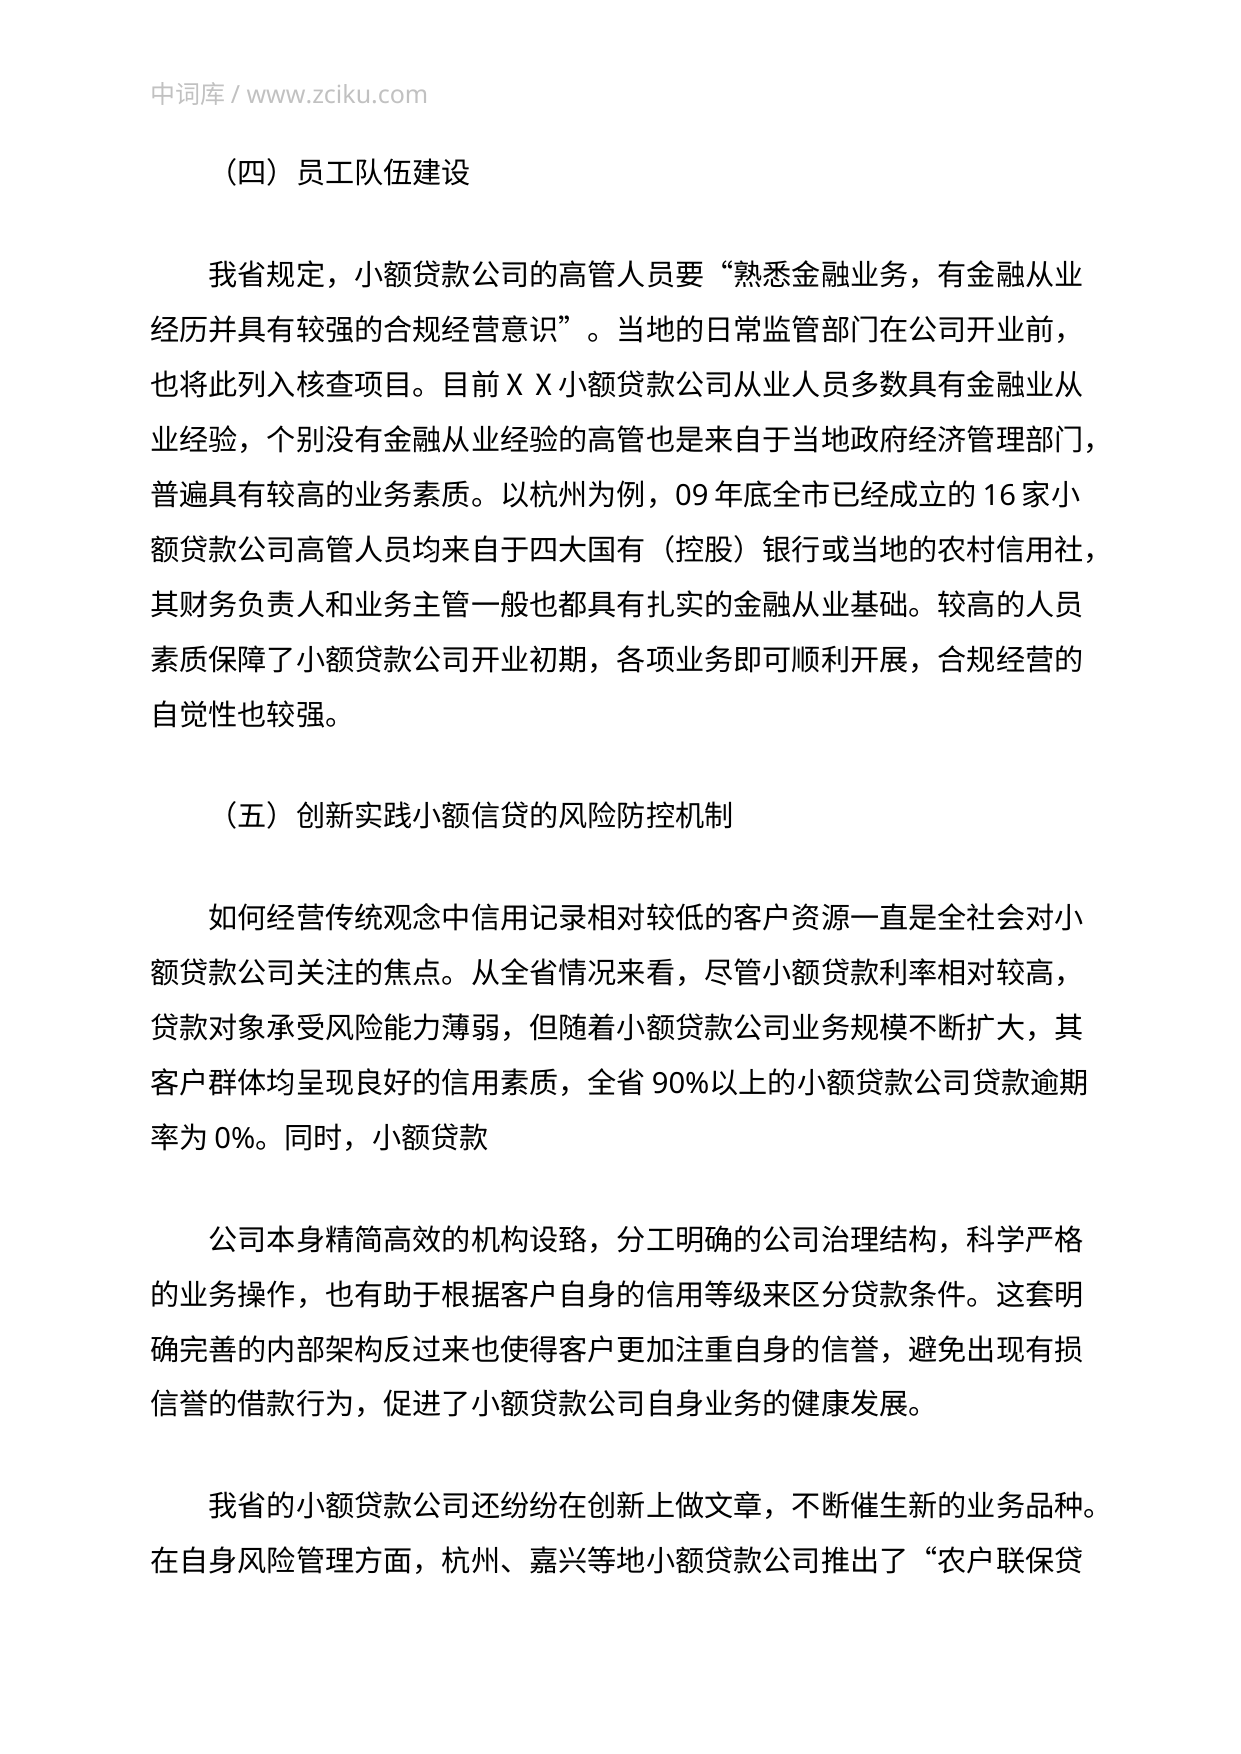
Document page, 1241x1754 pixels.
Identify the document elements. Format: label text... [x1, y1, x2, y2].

text （四）员工队伍建设 [150, 150, 1090, 192]
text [150, 1483, 1090, 1580]
text 如何经营传统观念中信用记录相对较低的客户资源一直是全社会对小额贷款公司关注的焦点。从全省情况来看，尽管小额贷款利率相对较高，贷款对象承受风险能力薄弱，但随着小额贷款公司业务规模不断扩大，其客户群体均呈现良好的信用素质，全省90%以上的小额贷款公司贷款逾期率为0%。同时，小额贷款 [150, 894, 1090, 1157]
text （五）创新实践小额信贷的风险防控机制 [150, 793, 1090, 835]
text 我省规定，小额贷款公司的高管人员要“熟悉金融业务，有金融从业经历并具有较强的合规经营意识”。当地的日常监管部门在公司开业前，也将此列入核查项目。目前ⅩⅩ小额贷款公司从业人员多数具有金融业从业经验，个别没有金融从业经验的高管也是来自于当地政府经济管理部门，普遍具有较高的业务素质。以杭州为例，09年底全市已经成立的16家小额贷款公司高管人员均来自于四大国有（控股）银行或当地的农村信用社，其财务负责人和业务主管一般也都具有扎实的金融从业基础。较高的人员素质保障了小额贷款公司开业初期，各项业务即可顺利开展，合规经营的自觉性也较强。 [150, 252, 1090, 733]
text 公司本身精简高效的机构设臵，分工明确的公司治理结构，科学严格的业务操作，也有助于根据客户自身的信用等级来区分贷款条件。这套明确完善的内部架构反过来也使得客户更加注重自身的信誉，避免出现有损信誉的借款行为，促进了小额贷款公司自身业务的健康发展。 [150, 1216, 1090, 1423]
